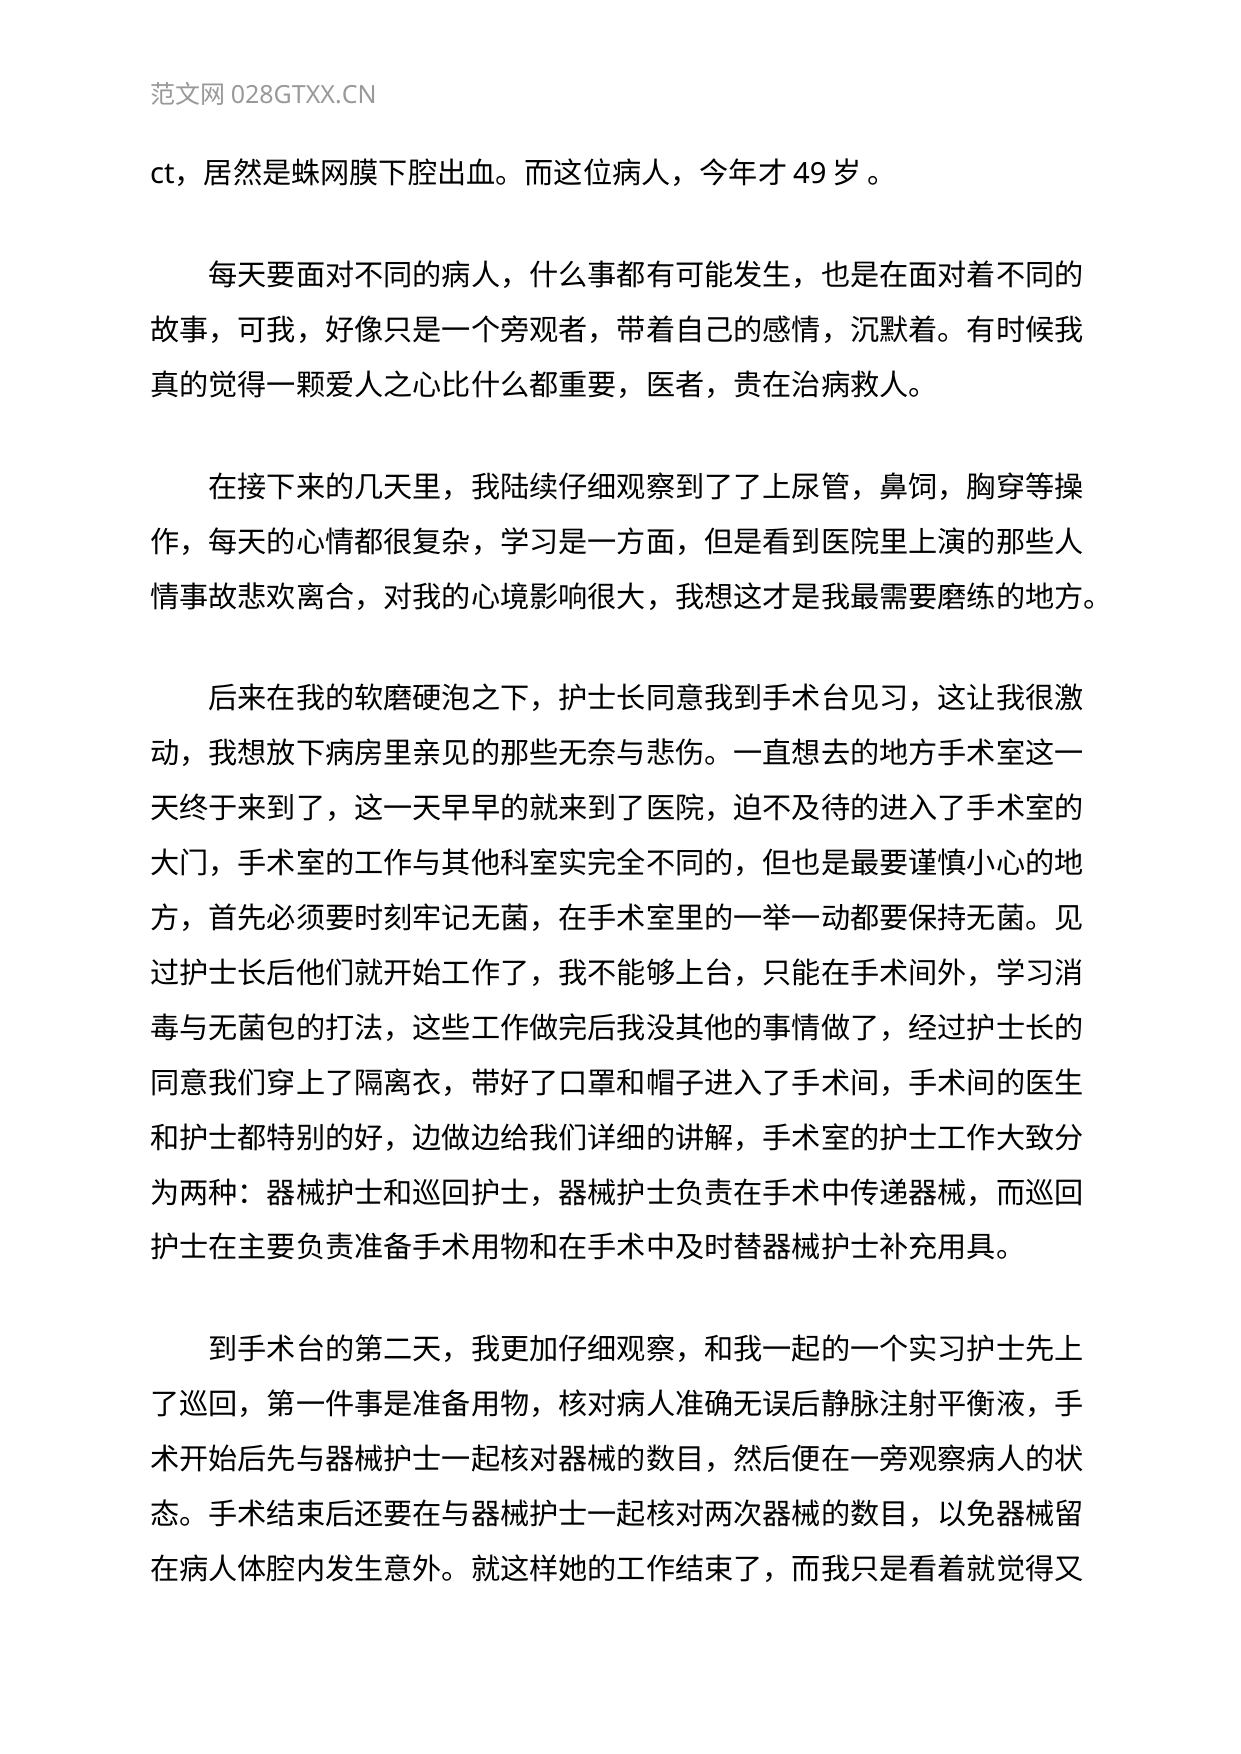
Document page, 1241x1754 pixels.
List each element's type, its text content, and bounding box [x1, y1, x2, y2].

text 每天要面对不同的病人，什么事都有可能发生，也是在面对着不同的故事，可我，好像只是一个旁观者，带着自己的感情，沉默着。有时候我真的觉得一颗爱人之心比什么都重要，医者，贵在治病救人。 [150, 252, 1090, 404]
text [150, 150, 1090, 192]
text 在接下来的几天里，我陆续仔细观察到了了上尿管，鼻饲，胸穿等操作，每天的心情都很复杂，学习是一方面，但是看到医院里上演的那些人情事故悲欢离合，对我的心境影响很大，我想这才是我最需要磨练的地方。 [150, 463, 1090, 616]
text 后来在我的软磨硬泡之下，护士长同意我到手术台见习，这让我很激动，我想放下病房里亲见的那些无奈与悲伤。一直想去的地方手术室这一天终于来到了，这一天早早的就来到了医院，迫不及待的进入了手术室的大门，手术室的工作与其他科室实完全不同的，但也是最要谨慎小心的地方，首先必须要时刻牢记无菌，在手术室里的一举一动都要保持无菌。见过护士长后他们就开始工作了，我不能够上台，只能在手术间外，学习消毒与无菌包的打法，这些工作做完后我没其他的事情做了，经过护士长的同意我们穿上了隔离衣，带好了口罩和帽子进入了手术间，手术间的医生和护士都特别的好，边做边给我们详细的讲解，手术室的护士工作大致分为两种：器械护士和巡回护士，器械护士负责在手术中传递器械，而巡回护士在主要负责准备手术用物和在手术中及时替器械护士补充用具。 [150, 675, 1090, 1266]
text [150, 1326, 1090, 1588]
